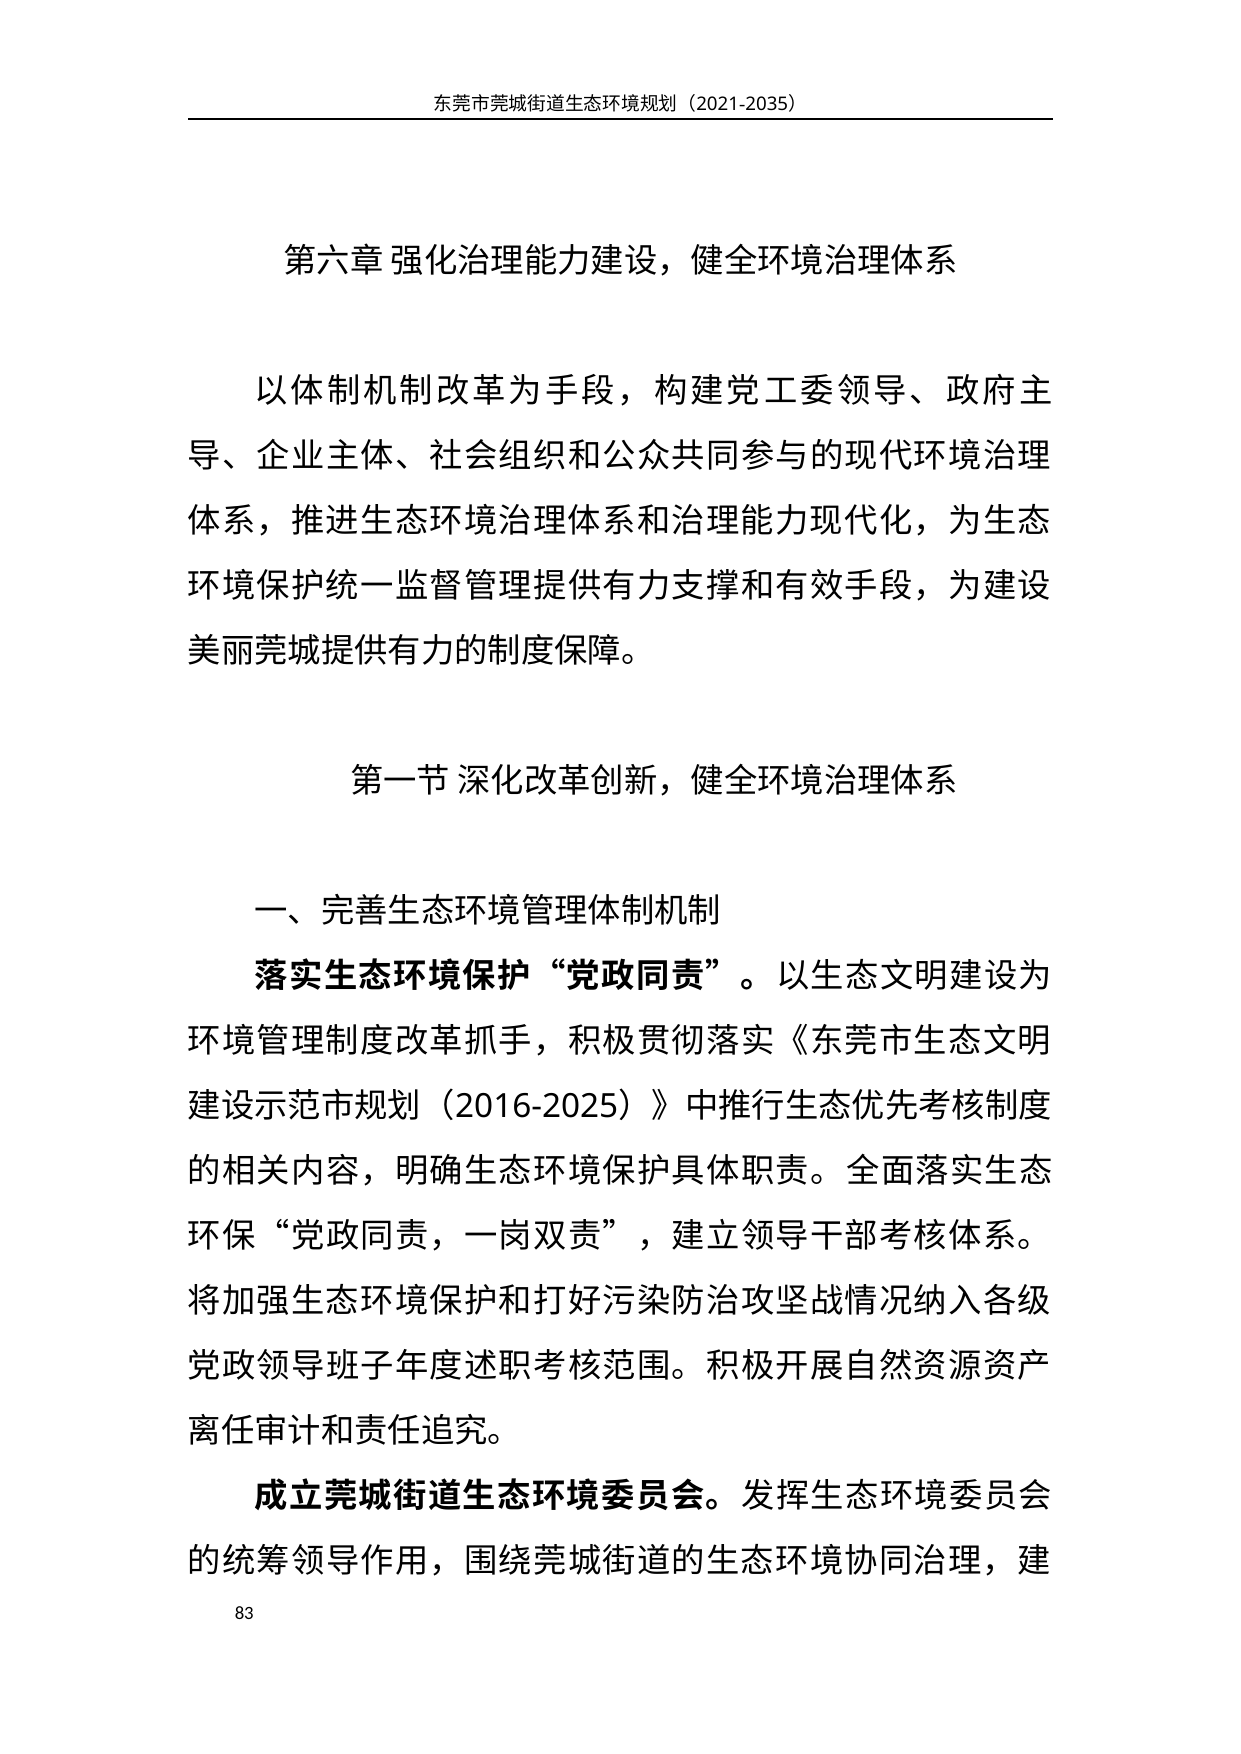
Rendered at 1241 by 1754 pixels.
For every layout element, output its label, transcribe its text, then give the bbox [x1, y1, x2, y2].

text 一、完善生态环境管理体制机制 [187, 876, 1053, 941]
subtitle 第六章 强化治理能力建设，健全环境治理体系 [187, 226, 1053, 291]
text 第一节 深化改革创新，健全环境治理体系 [187, 746, 1053, 811]
text 以体制机制改革为手段，构建党工委领导、政府主导、企业主体、社会组织和公众共同参与的现代环境治理体系，推进生态环境治理体系和治理能力现代化，为生态环境保护统一监督管理提供有力支撑和有效手段，为建设美丽莞城提供有力的制度保障。 [187, 356, 1053, 681]
text 落实生态环境保护“党政同责”。以生态文明建设为环境管理制度改革抓手，积极贯彻落实《东莞市生态文明建设示范市规划（2016-2025）》中推行生态优先考核制度的相关内容，明确生态环境保护具体职责。全面落实生态环保“党政同责，一岗双责”，建立领导干部考核体系。将加强生态环境保护和打好污染防治攻坚战情况纳入各级党政领导班子年度述职考核范围。积极开展自然资源资产离任审计和责任追究。 [187, 941, 1053, 1461]
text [187, 1461, 1053, 1591]
